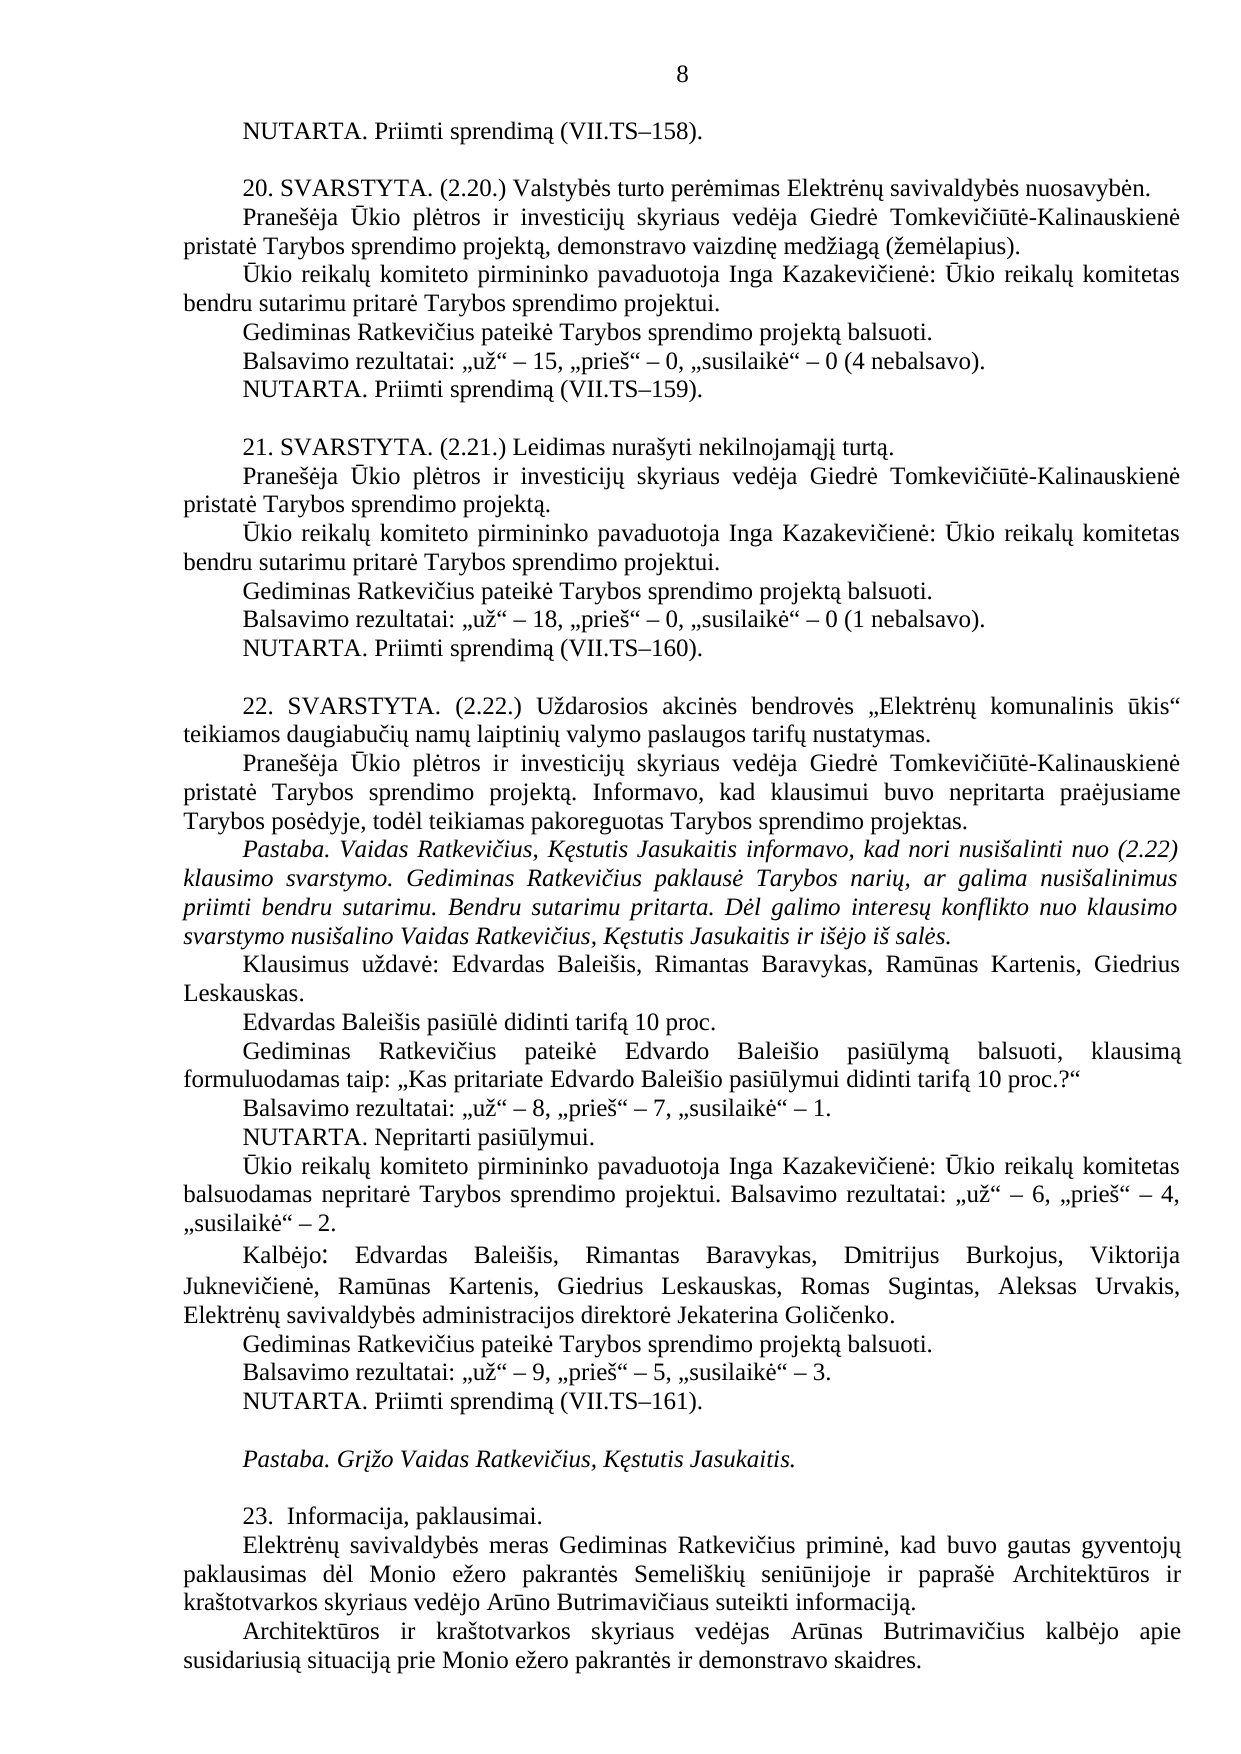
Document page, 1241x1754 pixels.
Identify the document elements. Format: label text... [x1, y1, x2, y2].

text NUTARTA. Nepritarti pasiūlymui. [183, 1122, 1181, 1151]
list Pranešėja Ūkio plėtros ir investicijų skyriaus vedėja Giedrė Tomkevičiūtė-Kalinauskienė pristatė Tarybos sprendimo projektą. [183, 461, 1181, 518]
list Kalbėjo: Edvardas Baleišis, Rimantas Baravykas, Dmitrijus Burkojus, Viktorija Juknevičienė, Ramūnas Kartenis, Giedrius Leskauskas, Romas Sugintas, Aleksas Urvakis, Elektrėnų savivaldybės administracijos direktorė Jekaterina Goličenko. [183, 1237, 1181, 1329]
list Informacija, paklausimai. [242, 1501, 1181, 1530]
text 20. SVARSTYTA. (2.20.) Valstybės turto perėmimas Elektrėnų savivaldybės nuosavybėn. [183, 173, 1181, 202]
text Gediminas Ratkevičius pateikė Tarybos sprendimo projektą balsuoti. [183, 1329, 1181, 1357]
text Klausimus uždavė: Edvardas Baleišis, Rimantas Baravykas, Ramūnas Kartenis, Giedrius Leskauskas. [183, 949, 1181, 1007]
text Gediminas Ratkevičius pateikė Tarybos sprendimo projektą balsuoti. [183, 576, 1181, 604]
text Gediminas Ratkevičius pateikė Edvardo Baleišio pasiūlymą balsuoti, klausimą formuluodamas taip: „Kas pritariate Edvardo Baleišio pasiūlymui didinti tarifą 10 proc.?“ [183, 1036, 1181, 1093]
text Balsavimo rezultatai: „už“ – 8, „prieš“ – 7, „susilaikė“ – 1. [183, 1093, 1181, 1122]
text NUTARTA. Priimti sprendimą (VII.TS–160). [183, 633, 1181, 662]
text Elektrėnų savivaldybės meras Gediminas Ratkevičius priminė, kad buvo gautas gyventojų paklausimas dėl Monio ežero pakrantės Semeliškių seniūnijoje ir paprašė Architektūros ir kraštotvarkos skyriaus vedėjo Arūno Butrimavičiaus suteikti informaciją. [183, 1530, 1181, 1616]
text Gediminas Ratkevičius pateikė Tarybos sprendimo projektą balsuoti. [183, 317, 1181, 346]
text NUTARTA. Priimti sprendimą (VII.TS–161). [183, 1386, 1181, 1415]
text Balsavimo rezultatai: „už“ – 9, „prieš“ – 5, „susilaikė“ – 3. [183, 1357, 1181, 1386]
text Edvardas Baleišis pasiūlė didinti tarifą 10 proc. [183, 1007, 1181, 1036]
text Pranešėja Ūkio plėtros ir investicijų skyriaus vedėja Giedrė Tomkevičiūtė-Kalinauskienė pristatė Tarybos sprendimo projektą, demonstravo vaizdinę medžiagą (žemėlapius). [183, 202, 1181, 259]
list 21. SVARSTYTA. (2.21.) Leidimas nurašyti nekilnojamąjį turtą. [183, 432, 1181, 461]
text Ūkio reikalų komiteto pirmininko pavaduotoja Inga Kazakevičienė: Ūkio reikalų komitetas bendru sutarimu pritarė Tarybos sprendimo projektui. [183, 259, 1181, 317]
text Balsavimo rezultatai: „už“ – 15, „prieš“ – 0, „susilaikė“ – 0 (4 nebalsavo). [183, 346, 1181, 374]
text Ūkio reikalų komiteto pirmininko pavaduotoja Inga Kazakevičienė: Ūkio reikalų komitetas bendru sutarimu pritarė Tarybos sprendimo projektui. [183, 518, 1181, 576]
text Balsavimo rezultatai: „už“ – 18, „prieš“ – 0, „susilaikė“ – 0 (1 nebalsavo). [183, 604, 1181, 633]
text NUTARTA. Priimti sprendimą (VII.TS–158). [183, 116, 1181, 144]
text Architektūros ir kraštotvarkos skyriaus vedėjas Arūnas Butrimavičius kalbėjo apie susidariusią situaciją prie Monio ežero pakrantės ir demonstravo skaidres. [183, 1616, 1181, 1674]
text Ūkio reikalų komiteto pirmininko pavaduotoja Inga Kazakevičienė: Ūkio reikalų komitetas balsuodamas nepritarė Tarybos sprendimo projektui. Balsavimo rezultatai: „už“ – 6, „prieš“ – 4, „susilaikė“ – 2. [183, 1151, 1181, 1237]
text Pastaba. Grįžo Vaidas Ratkevičius, Kęstutis Jasukaitis. [183, 1444, 1181, 1472]
list Pastaba. Vaidas Ratkevičius, Kęstutis Jasukaitis informavo, kad nori nusišalinti nuo (2.22) klausimo svarstymo. Gediminas Ratkevičius paklausė Tarybos narių, ar galima nusišalinimus priimti bendru sutarimu. Bendru sutarimu pritarta. Dėl galimo interesų konflikto nuo klausimo svarstymo nusišalino Vaidas Ratkevičius, Kęstutis Jasukaitis ir išėjo iš salės. [183, 834, 1181, 949]
text Pranešėja Ūkio plėtros ir investicijų skyriaus vedėja Giedrė Tomkevičiūtė-Kalinauskienė pristatė Tarybos sprendimo projektą. Informavo, kad klausimui buvo nepritarta praėjusiame Tarybos posėdyje, todėl teikiamas pakoreguotas Tarybos sprendimo projektas. [183, 748, 1181, 834]
text NUTARTA. Priimti sprendimą (VII.TS–159). [183, 374, 1181, 403]
list 22. SVARSTYTA. (2.22.) Uždarosios akcinės bendrovės „Elektrėnų komunalinis ūkis“ teikiamos daugiabučių namų laiptinių valymo paslaugos tarifų nustatymas. [183, 691, 1181, 748]
